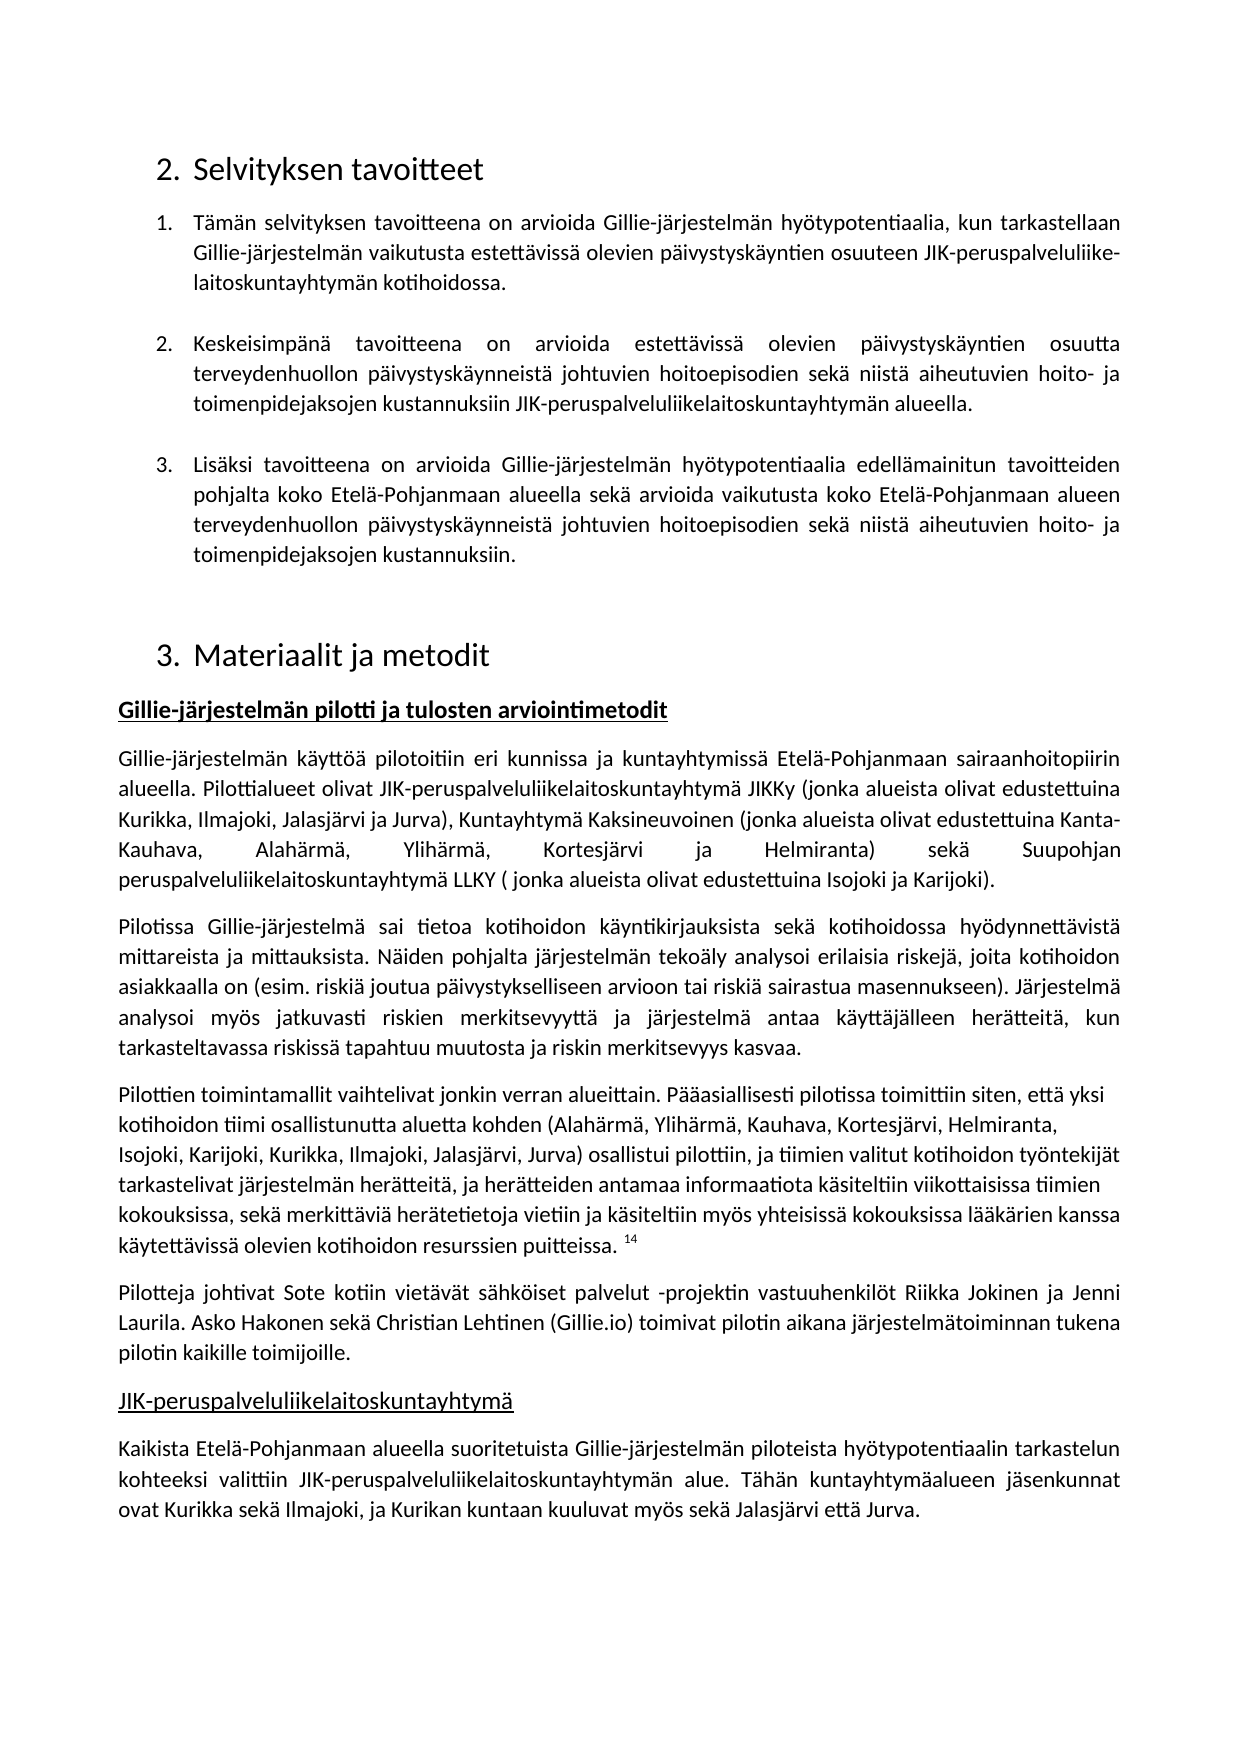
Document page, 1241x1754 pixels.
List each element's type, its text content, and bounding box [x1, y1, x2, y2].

list Keskeisimpänä tavoitteena on arvioida estettävissä olevien päivystyskäyntien osuutta terveydenhuollon päivystyskäynneistä johtuvien hoitoepisodien sekä niistä aiheutuvien hoito- ja toimenpidejaksojen kustannuksiin JIK-peruspalveluliikelaitoskuntayhtymän alueella. [156, 329, 1122, 417]
text JIK-peruspalveluliikelaitoskuntayhtymä [118, 1385, 1122, 1415]
list Tämän selvityksen tavoitteena on arvioida Gillie-järjestelmän hyötypotentiaalia, kun tarkastellaan Gillie-järjestelmän vaikutusta estettävissä olevien päivystyskäyntien osuuteen JIK-peruspalveluliike-laitoskuntayhtymän kotihoidossa. [156, 208, 1122, 296]
text Kaikista Etelä-Pohjanmaan alueella suoritetuista Gillie-järjestelmän piloteista hyötypotentiaalin tarkastelun kohteeksi valittiin JIK-peruspalveluliikelaitoskuntayhtymän alue. Tähän kuntayhtymäalueen jäsenkunnat ovat Kurikka sekä Ilmajoki, ja Kurikan kuntaan kuuluvat myös sekä Jalasjärvi että Jurva. [118, 1434, 1122, 1523]
list Materiaalit ja metodit [156, 634, 1122, 675]
text Pilottien toimintamallit vaihtelivat jonkin verran alueittain. Pääasiallisesti pilotissa toimittiin siten, että yksi kotihoidon tiimi osallistunutta aluetta kohden (Alahärmä, Ylihärmä, Kauhava, Kortesjärvi, Helmiranta, Isojoki, Karijoki, Kurikka, Ilmajoki, Jalasjärvi, Jurva) osallistui pilottiin, ja tiimien valitut kotihoidon työntekijät tarkastelivat järjestelmän herätteitä, ja herätteiden antamaa informaatiota käsiteltiin viikottaisissa tiimien kokouksissa, sekä merkittäviä herätetietoja vietiin ja käsiteltiin myös yhteisissä kokouksissa lääkärien kanssa käytettävissä olevien kotihoidon resurssien puitteissa. 14 [118, 1080, 1122, 1259]
list Selvityksen tavoitteet [156, 148, 1122, 188]
text Pilotteja johtivat Sote kotiin vietävät sähköiset palvelut -projektin vastuuhenkilöt Riikka Jokinen ja Jenni Laurila. Asko Hakonen sekä Christian Lehtinen (Gillie.io) toimivat pilotin aikana järjestelmätoiminnan tukena pilotin kaikille toimijoille. [118, 1278, 1122, 1366]
text Gillie-järjestelmän pilotti ja tulosten arviointimetodit [118, 695, 1122, 725]
text Gillie-järjestelmän käyttöä pilotoitiin eri kunnissa ja kuntayhtymissä Etelä-Pohjanmaan sairaanhoitopiirin alueella. Pilottialueet olivat JIK-peruspalveluliikelaitoskuntayhtymä JIKKy (jonka alueista olivat edustettuina Kurikka, Ilmajoki, Jalasjärvi ja Jurva), Kuntayhtymä Kaksineuvoinen (jonka alueista olivat edustettuina Kanta-Kauhava, Alahärmä, Ylihärmä, Kortesjärvi ja Helmiranta) sekä Suupohjan peruspalveluliikelaitoskuntayhtymä LLKY ( jonka alueista olivat edustettuina Isojoki ja Karijoki). [118, 744, 1122, 893]
text Pilotissa Gillie-järjestelmä sai tietoa kotihoidon käyntikirjauksista sekä kotihoidossa hyödynnettävistä mittareista ja mittauksista. Näiden pohjalta järjestelmän tekoäly analysoi erilaisia riskejä, joita kotihoidon asiakkaalla on (esim. riskiä joutua päivystykselliseen arvioon tai riskiä sairastua masennukseen). Järjestelmä analysoi myös jatkuvasti riskien merkitsevyyttä ja järjestelmä antaa käyttäjälleen herätteitä, kun tarkasteltavassa riskissä tapahtuu muutosta ja riskin merkitsevyys kasvaa. [118, 912, 1122, 1061]
list Lisäksi tavoitteena on arvioida Gillie-järjestelmän hyötypotentiaalia edellämainitun tavoitteiden pohjalta koko Etelä-Pohjanmaan alueella sekä arvioida vaikutusta koko Etelä-Pohjanmaan alueen terveydenhuollon päivystyskäynneistä johtuvien hoitoepisodien sekä niistä aiheutuvien hoito- ja toimenpidejaksojen kustannuksiin. [156, 450, 1122, 568]
